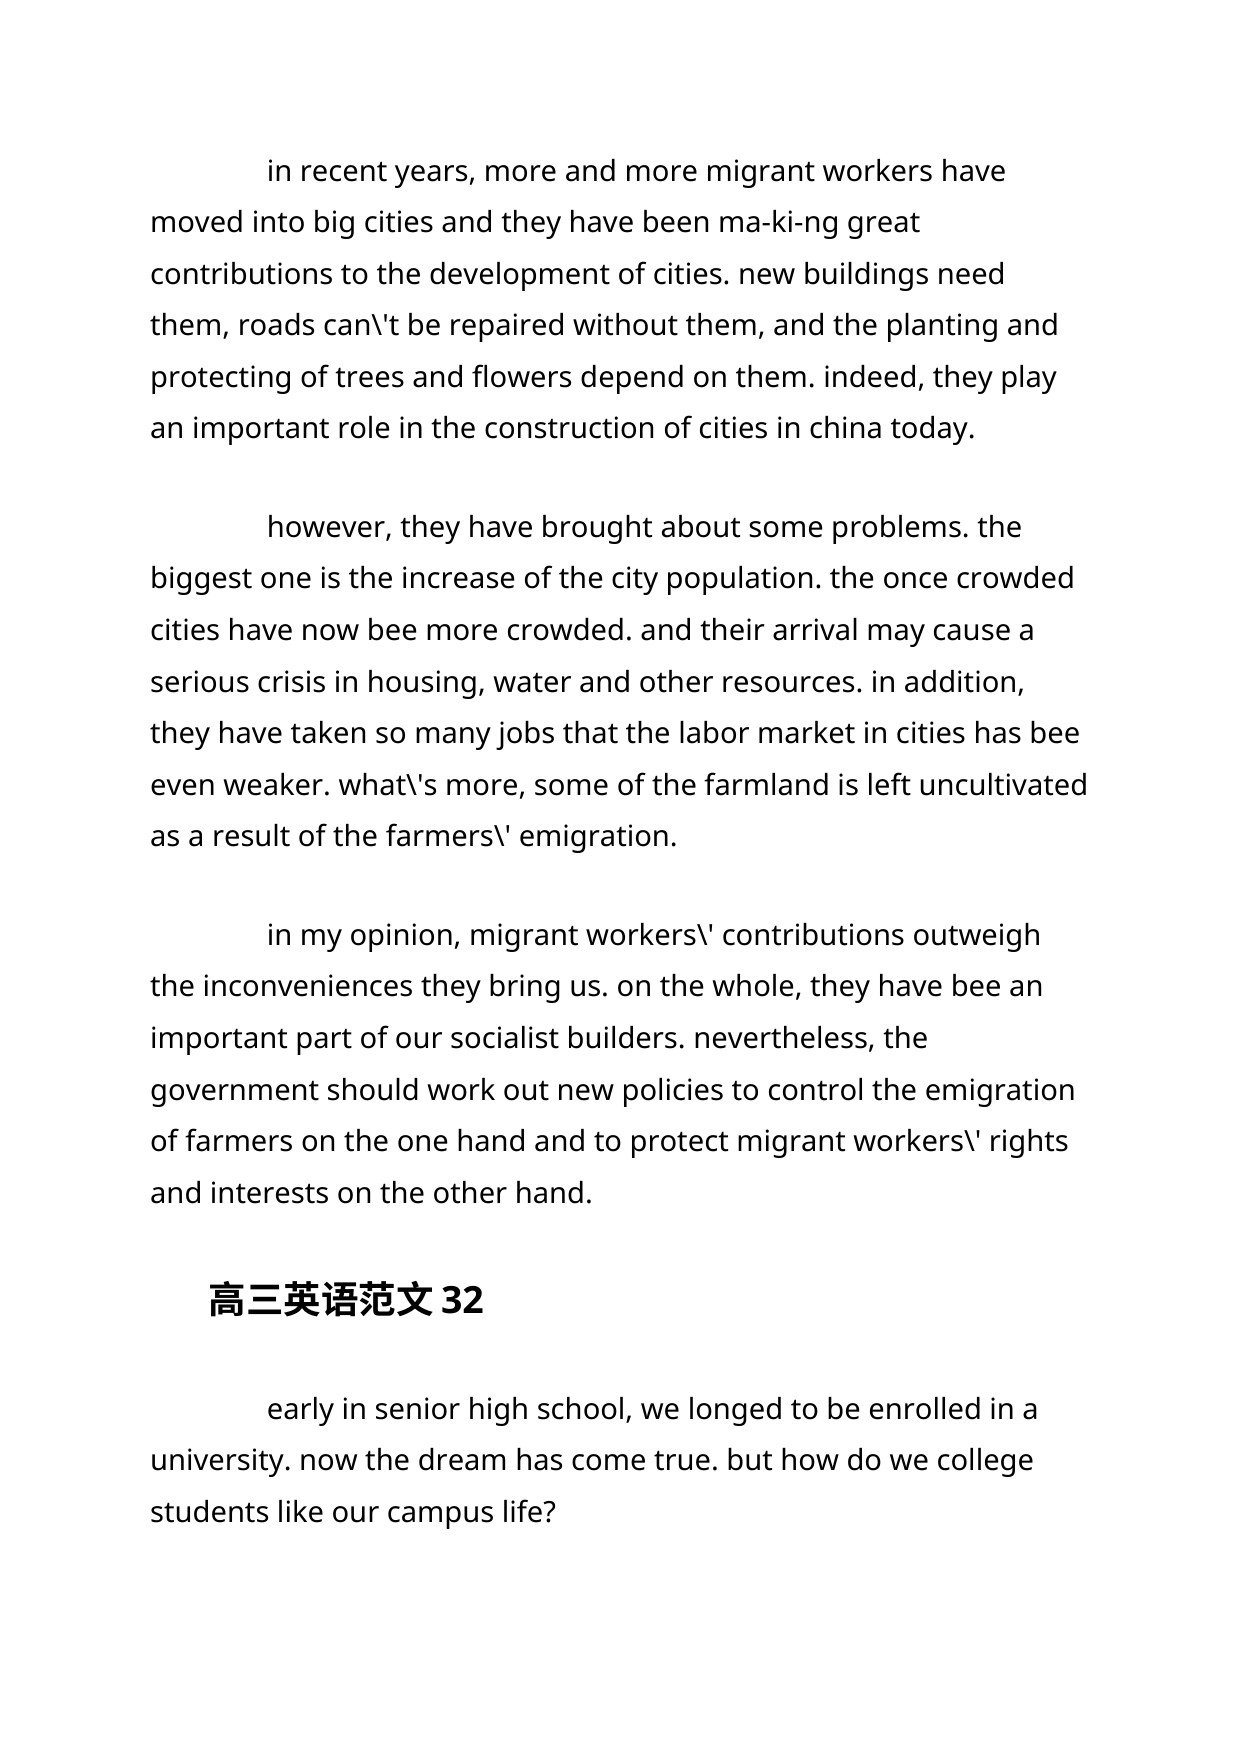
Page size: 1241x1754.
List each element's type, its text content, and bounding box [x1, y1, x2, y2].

text early in senior high school, we longed to be enrolled in a university. now the dream has come true. but how do we college students like our campus life? [150, 1388, 1090, 1531]
text 高三英语范文32 [150, 1270, 1090, 1325]
text however, they have brought about some problems. the biggest one is the increase of the city population. the once crowded cities have now bee more crowded. and their arrival may cause a serious crisis in housing, water and other resources. in addition, they have taken so many jobs that the labor market in cities has bee even weaker. what\'s more, some of the farmland is left uncultivated as a result of the farmers\' emigration. [150, 506, 1090, 855]
text in my opinion, migrant workers\' contributions outweigh the inconveniences they bring us. on the whole, they have bee an important part of our socialist builders. nevertheless, the government should work out new policies to control the emigration of farmers on the one hand and to protect migrant workers\' rights and interests on the other hand. [150, 914, 1090, 1212]
text in recent years, more and more migrant workers have moved into big cities and they have been ma-ki-ng great contributions to the development of cities. new buildings need them, roads can\'t be repaired without them, and the planting and protecting of trees and flowers depend on them. indeed, they play an important role in the construction of cities in china today. [150, 150, 1090, 447]
